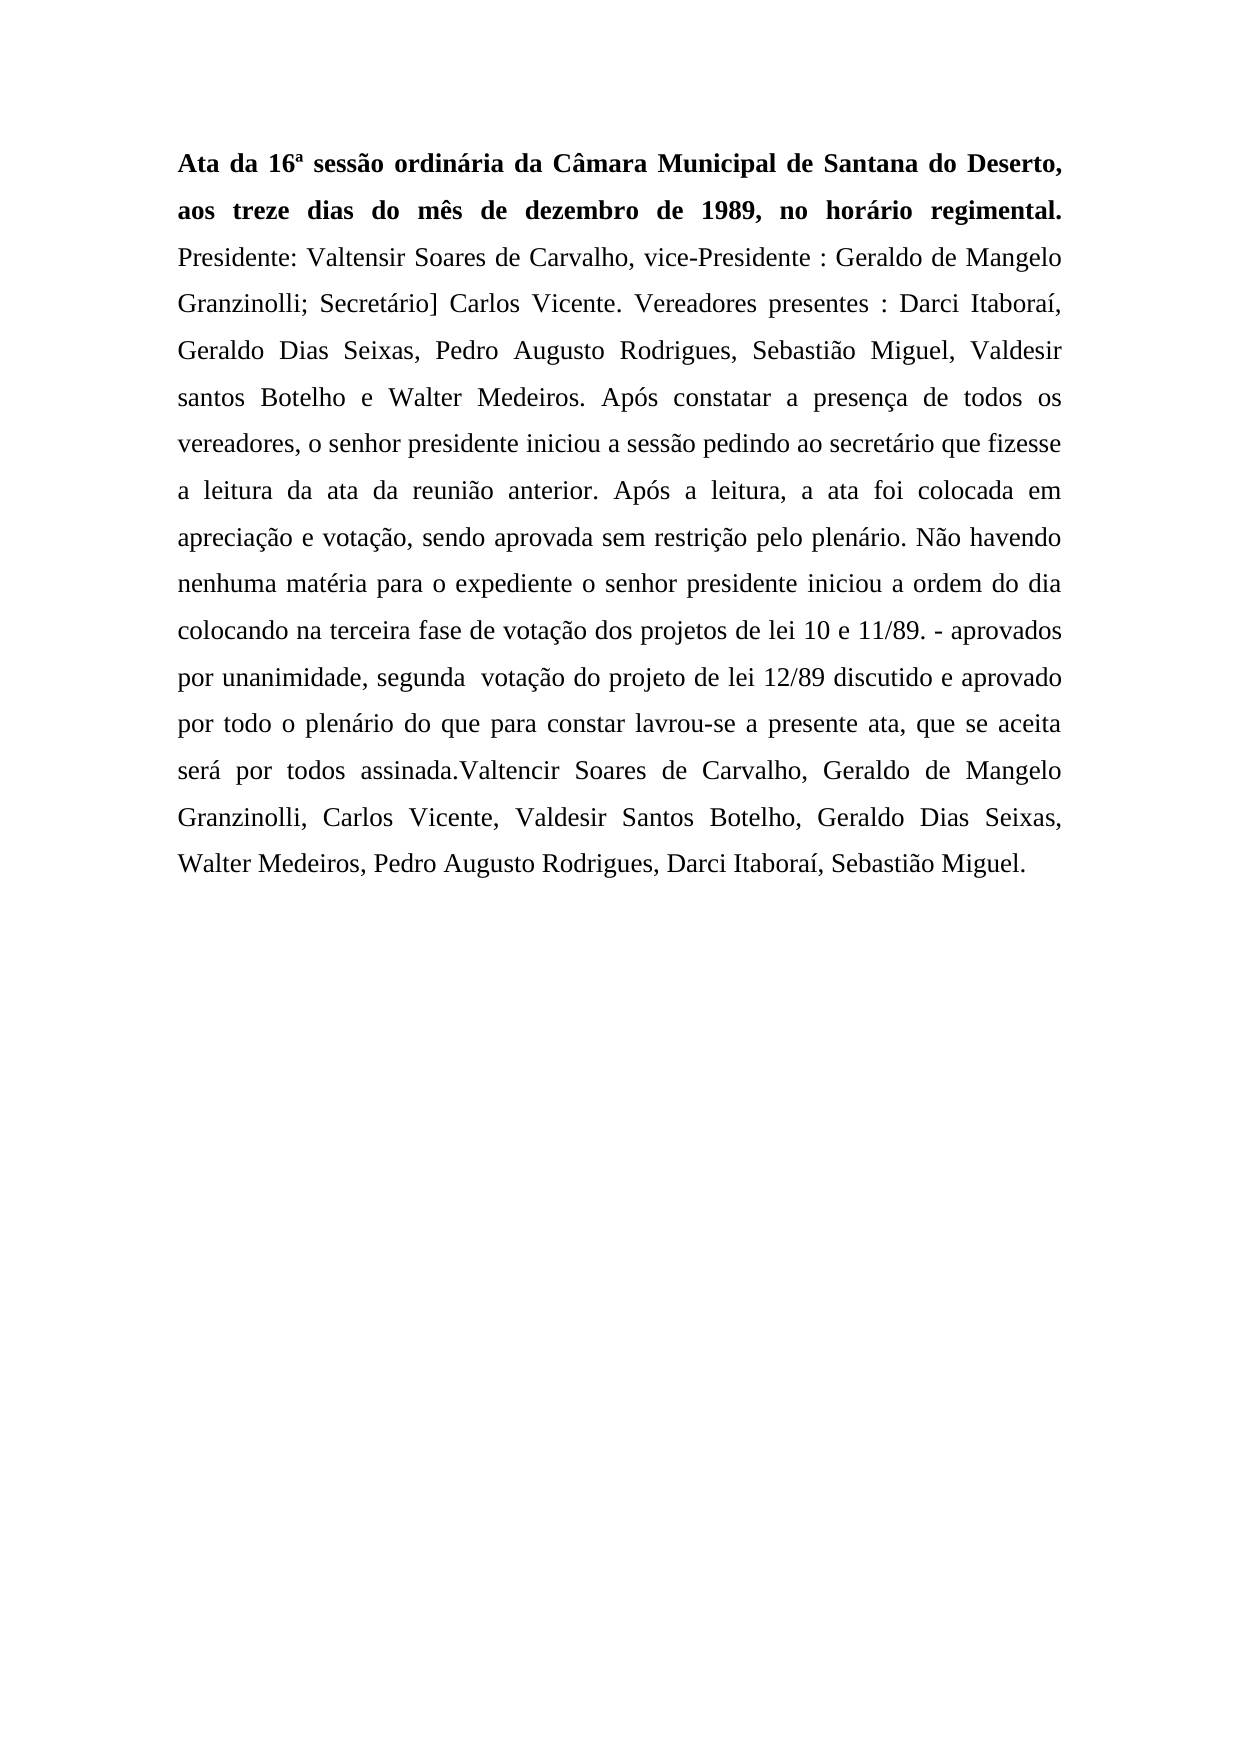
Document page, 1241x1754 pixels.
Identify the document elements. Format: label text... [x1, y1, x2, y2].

text Ata da 16ª sessão ordinária da Câmara Municipal de Santana do Deserto, aos treze dias do mês de dezembro de 1989, no horário regimental. Presidente: Valtensir Soares de Carvalho, vice-Presidente : Geraldo de Mangelo Granzinolli; Secretário] Carlos Vicente. Vereadores presentes : Darci Itaboraí, Geraldo Dias Seixas, Pedro Augusto Rodrigues, Sebastião Miguel, Valdesir santos Botelho e Walter Medeiros. Após constatar a presença de todos os vereadores, o senhor presidente iniciou a sessão pedindo ao secretário que fizesse a leitura da ata da reunião anterior. Após a leitura, a ata foi colocada em apreciação e votação, sendo aprovada sem restrição pelo plenário. Não havendo nenhuma matéria para o expediente o senhor presidente iniciou a ordem do dia colocando na terceira fase de votação dos projetos de lei 10 e 11/89. - aprovados por unanimidade, segunda votação do projeto de lei 12/89 discutido e aprovado por todo o plenário do que para constar lavrou-se a presente ata, que se aceita será por todos assinada.Valtencir Soares de Carvalho, Geraldo de Mangelo Granzinolli, Carlos Vicente, Valdesir Santos Botelho, Geraldo Dias Seixas, Walter Medeiros, Pedro Augusto Rodrigues, Darci Itaboraí, Sebastião Miguel. [177, 148, 1063, 879]
